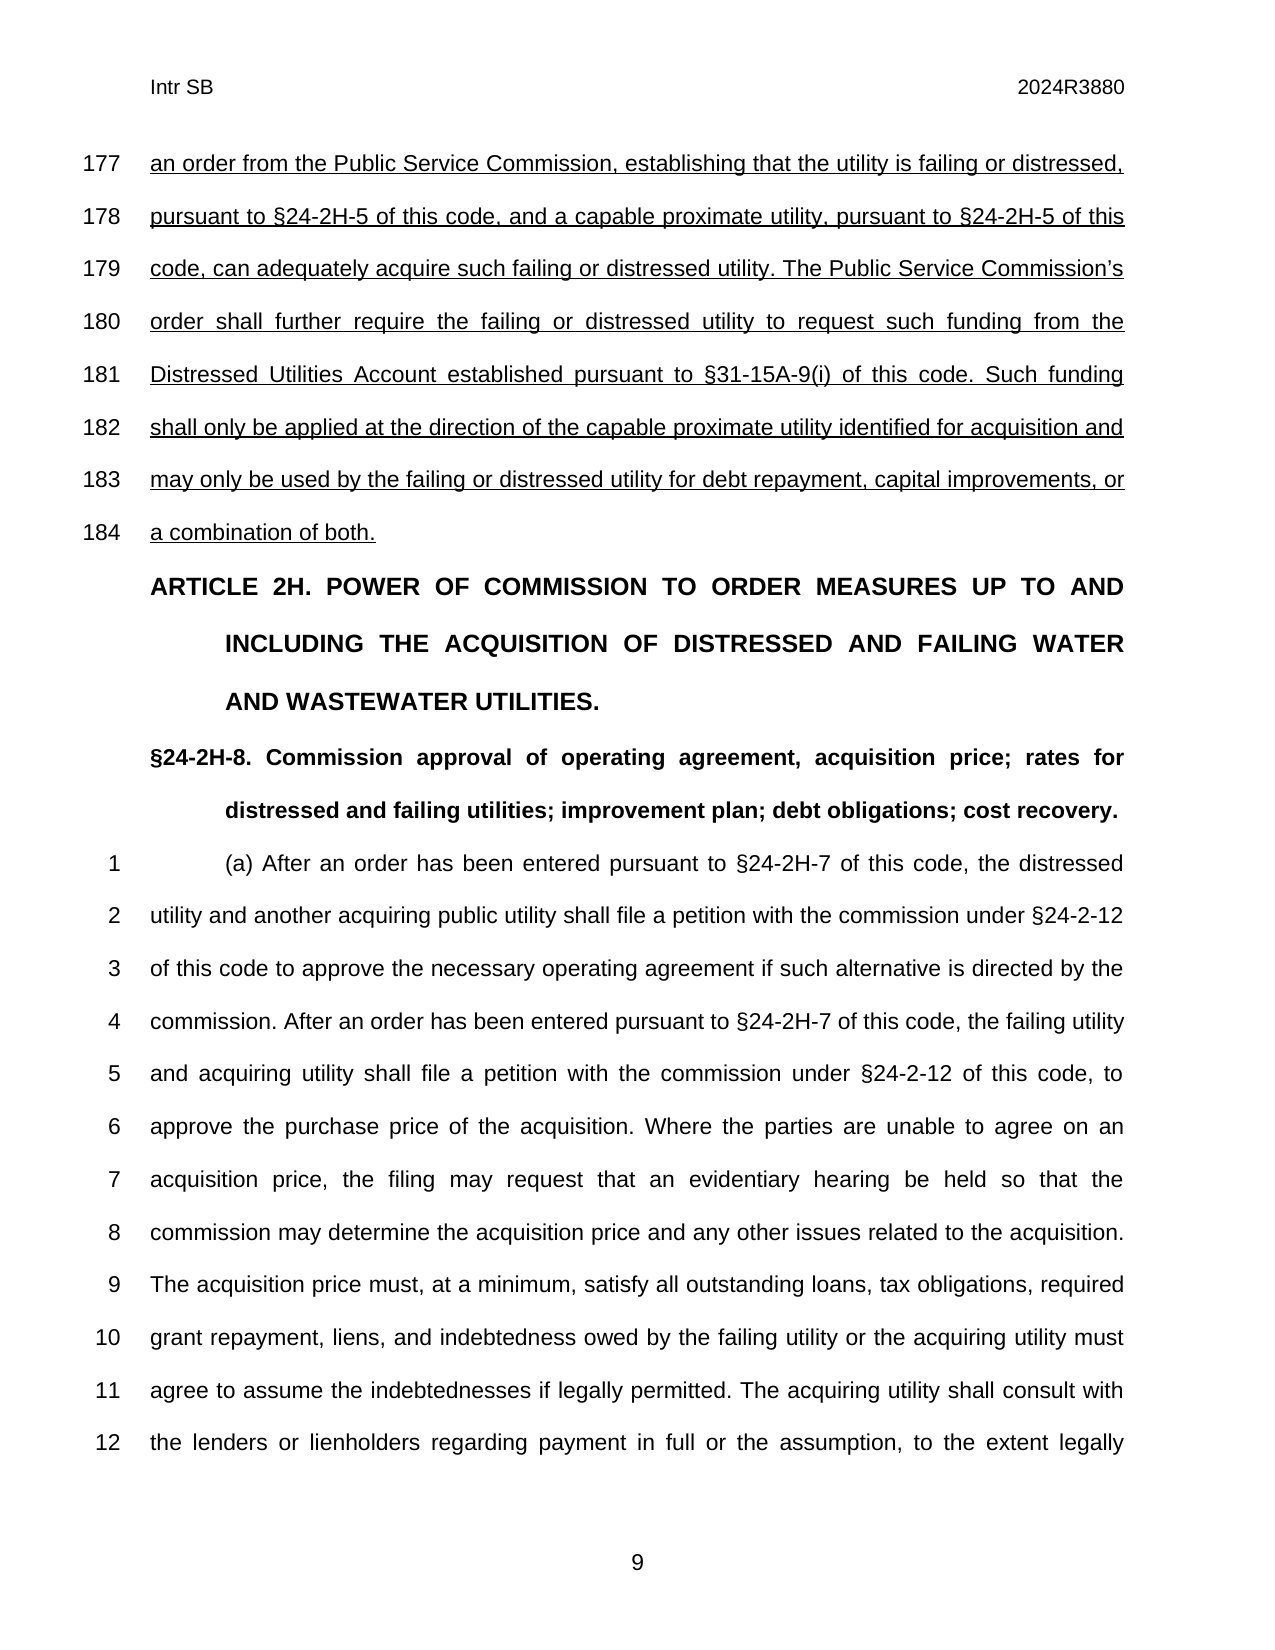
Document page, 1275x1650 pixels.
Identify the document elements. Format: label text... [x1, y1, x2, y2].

subtitle ARTICLE 2H. POWER OF COMMISSION TO ORDER MEASURES UP TO AND INCLUDING THE ACQUISITION OF DISTRESSED AND FAILING WATER AND WASTEWATER UTILITIES. [150, 572, 1125, 715]
subtitle §24-2H-8. Commission approval of operating agreement, acquisition price; rates for distressed and failing utilities; improvement plan; debt obligations; cost recovery. [150, 744, 1125, 823]
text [150, 150, 1125, 225]
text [150, 849, 1125, 1456]
